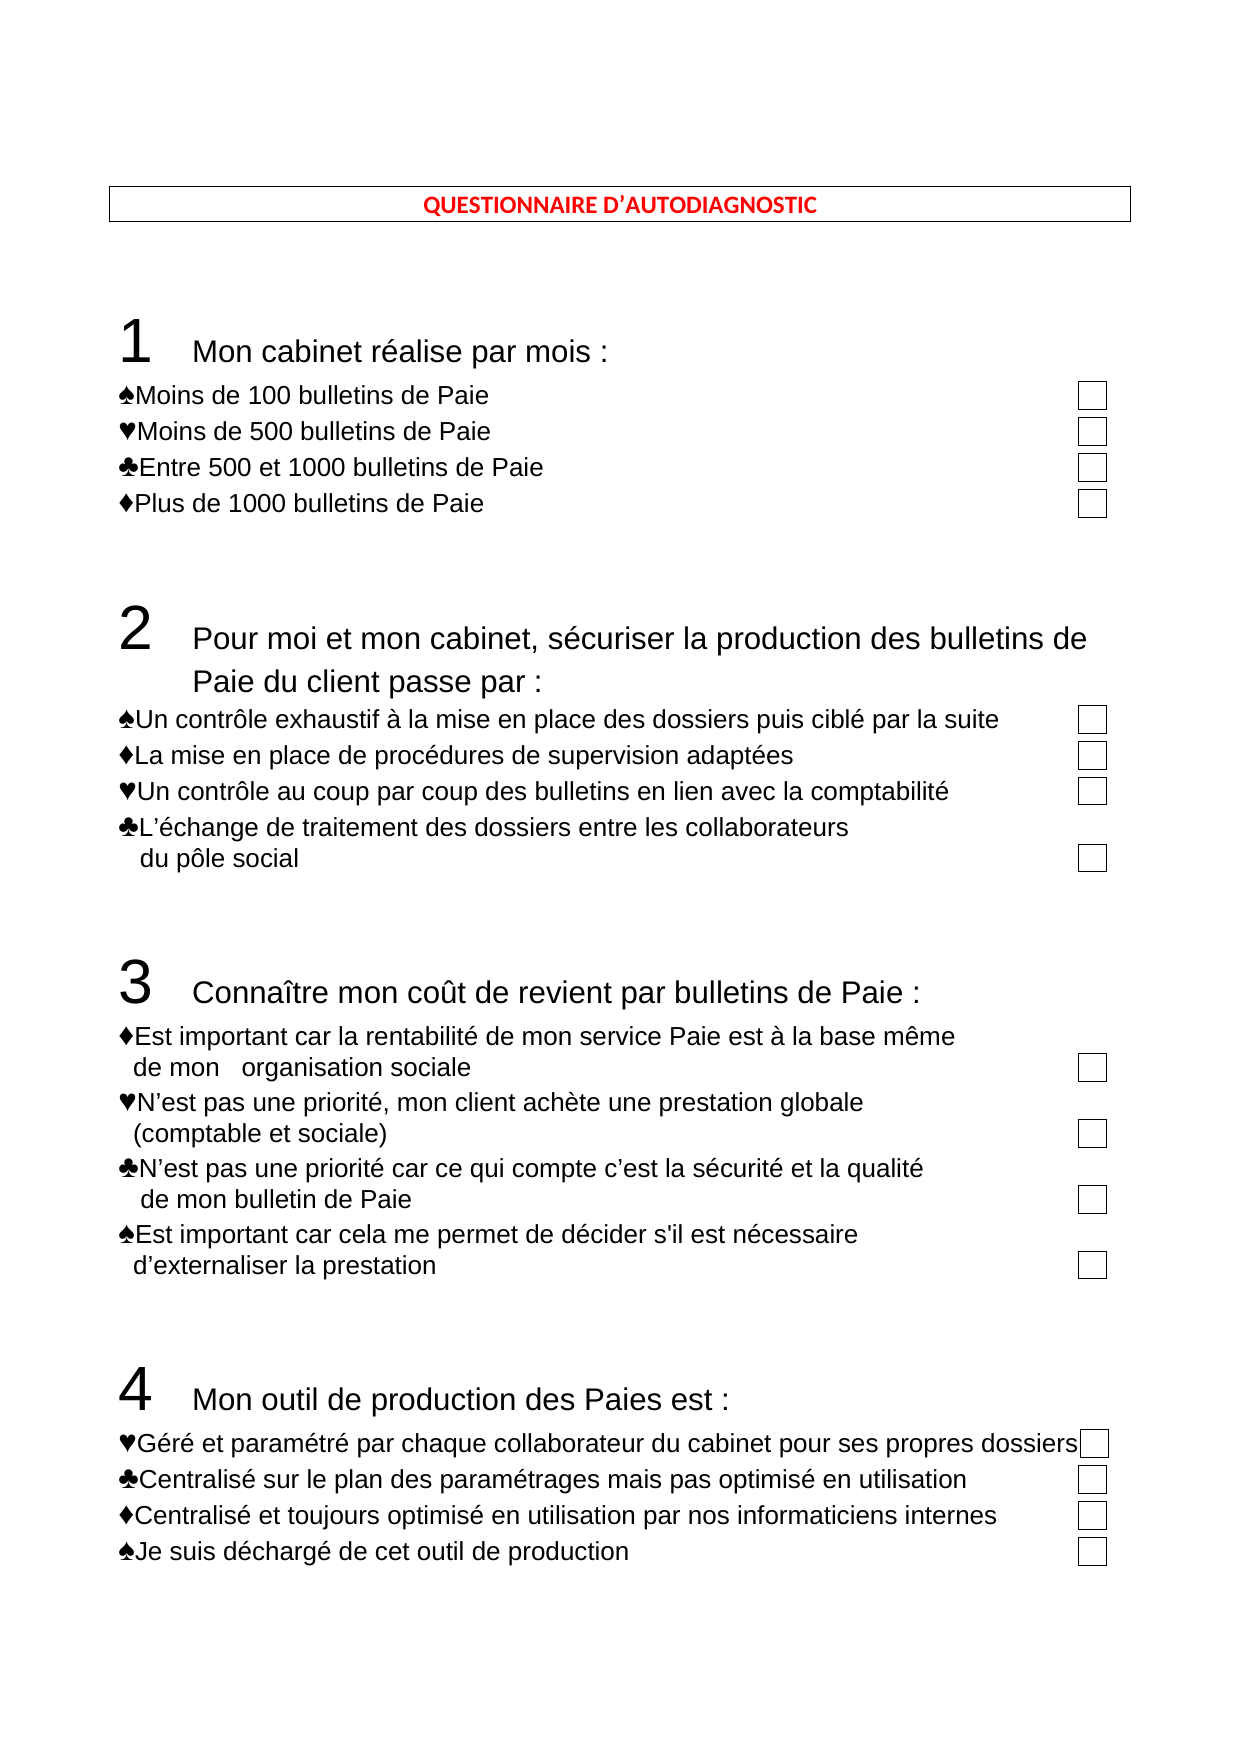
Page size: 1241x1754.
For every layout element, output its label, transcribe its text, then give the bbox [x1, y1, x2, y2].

text de mon bulletin de Paie [133, 1184, 1122, 1214]
text ♦La mise en place de procédures de supervision adaptées [118, 735, 1122, 771]
text ♠Un contrôle exhaustif à la mise en place des dossiers puis ciblé par la suite [118, 699, 1122, 735]
text 2 Pour moi et mon cabinet, sécuriser la production des bulletins de Paie du client passe par : [118, 591, 1122, 699]
text ♥Géré et paramétré par chaque collaborateur du cabinet pour ses propres dossiers [118, 1423, 1122, 1459]
text d’externaliser la prestation [133, 1250, 1122, 1279]
text 4 Mon outil de production des Paies est : [118, 1351, 1122, 1423]
text 1 Mon cabinet réalise par mois : [118, 303, 1122, 375]
text ♠Moins de 100 bulletins de Paie [118, 375, 1122, 411]
text 3 Connaître mon coût de revient par bulletins de Paie : [118, 944, 1122, 1016]
text ♦Plus de 1000 bulletins de Paie [118, 483, 1122, 519]
text ♣N’est pas une priorité car ce qui compte c’est la sécurité et la qualité [118, 1148, 1122, 1184]
text ♣L’échange de traitement des dossiers entre les collaborateurs [118, 807, 1122, 843]
text ♥Moins de 500 bulletins de Paie [118, 411, 1122, 447]
text du pôle social [118, 843, 1122, 872]
text ♦Est important car la rentabilité de mon service Paie est à la base même [118, 1016, 1122, 1052]
text ♣Entre 500 et 1000 bulletins de Paie [118, 447, 1122, 483]
text (comptable et sociale) [133, 1118, 1122, 1148]
text ♥N’est pas une priorité, mon client achète une prestation globale [118, 1082, 1122, 1118]
text ♥Un contrôle au coup par coup des bulletins en lien avec la comptabilité [118, 771, 1122, 807]
text ♠Je suis déchargé de cet outil de production [118, 1531, 1122, 1567]
text QUESTIONNAIRE D’AUTODIAGNOSTIC [110, 187, 1130, 221]
text de mon organisation sociale [133, 1052, 1122, 1082]
text ♣Centralisé sur le plan des paramétrages mais pas optimisé en utilisation [118, 1459, 1122, 1495]
text ♠Est important car cela me permet de décider s'il est nécessaire [118, 1214, 1122, 1250]
text ♦Centralisé et toujours optimisé en utilisation par nos informaticiens internes [118, 1495, 1122, 1531]
